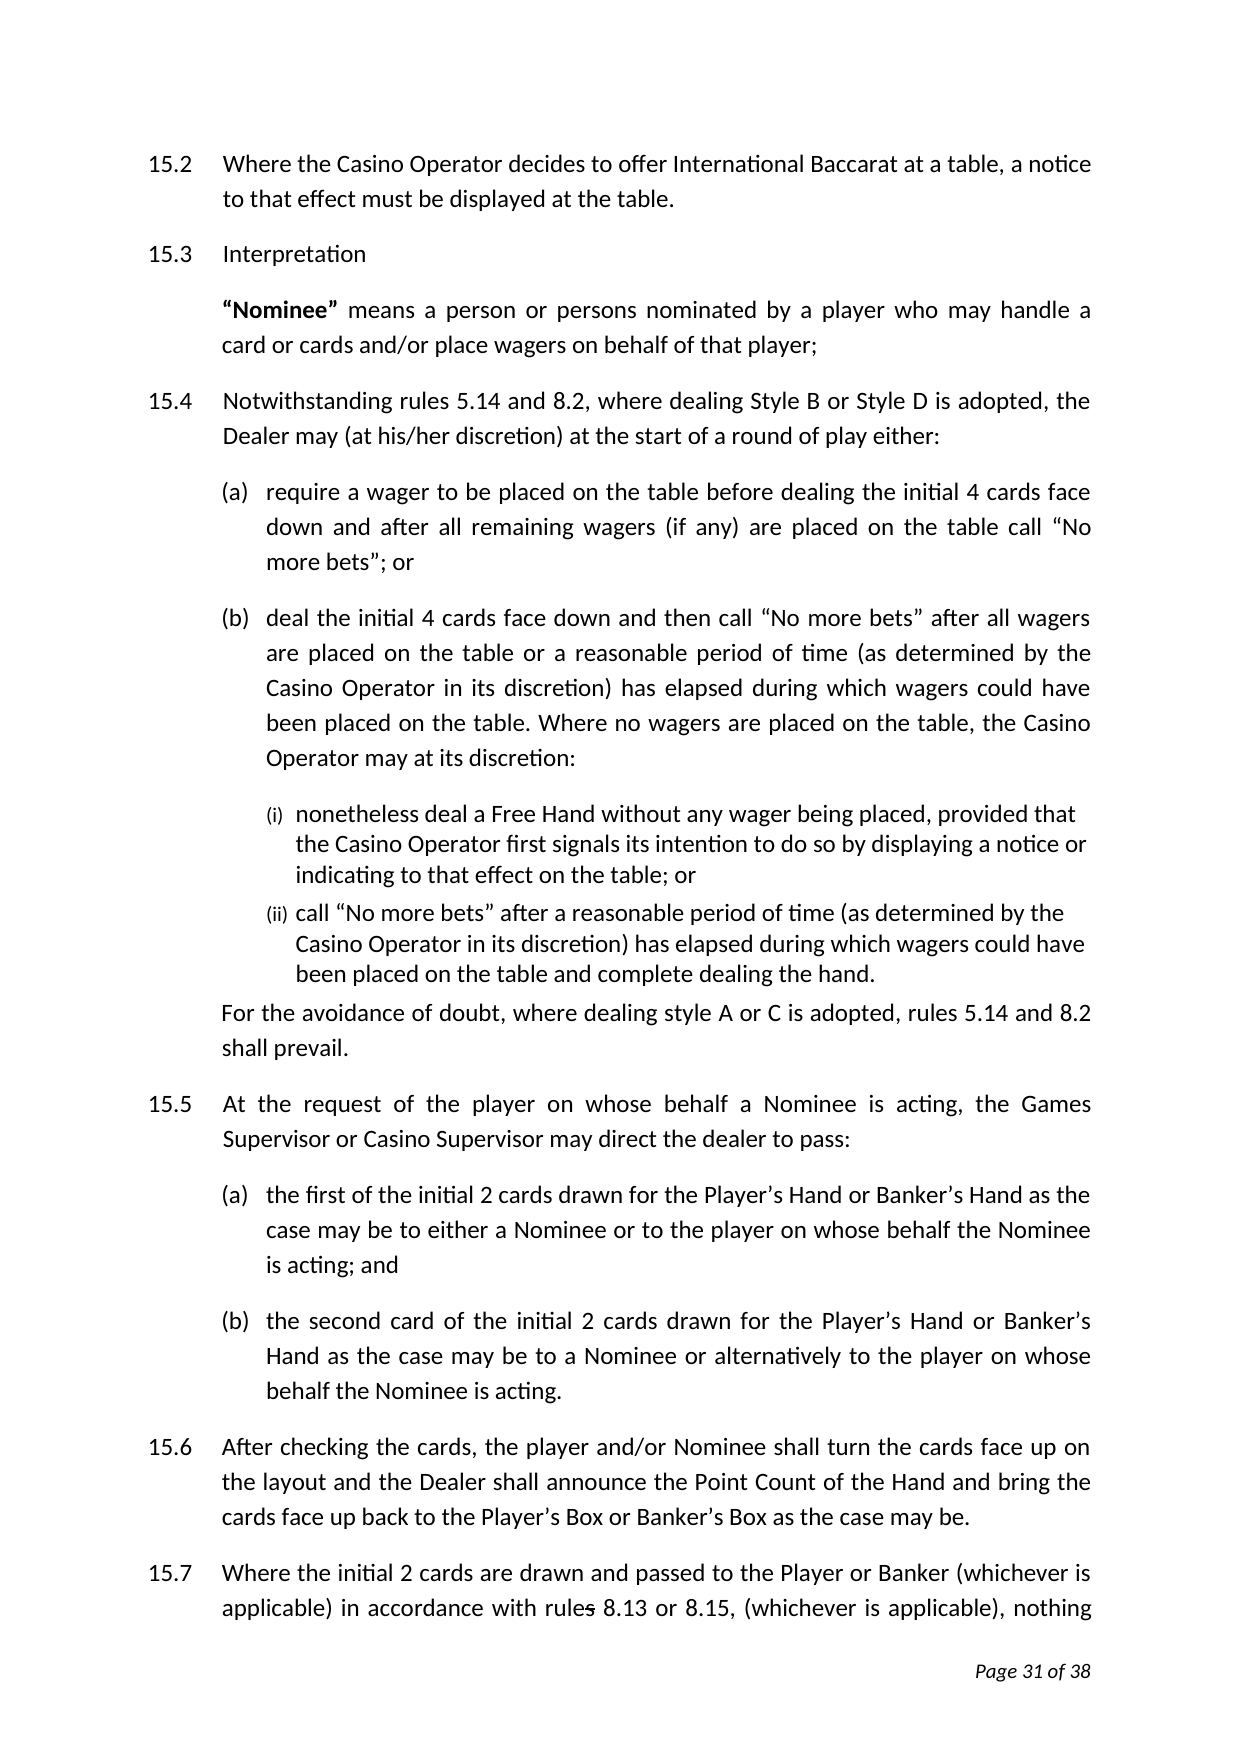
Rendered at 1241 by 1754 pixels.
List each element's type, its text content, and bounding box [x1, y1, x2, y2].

text 15.2 Where the Casino Operator decides to offer International Baccarat at a table, a notice to that effect must be displayed at the table. [148, 148, 1092, 213]
text 15.5 At the request of the player on whose behalf a Nominee is acting, the Games Supervisor or Casino Supervisor may direct the dealer to pass: [148, 1088, 1092, 1154]
list call “No more bets” after a reasonable period of time (as determined by the Casino Operator in its discretion) has elapsed during which wagers could have been placed on the table and complete dealing the hand. [266, 898, 1092, 989]
text 15.4 Notwithstanding rules 5.14 and 8.2, where dealing Style B or Style D is adopted, the Dealer may (at his/her discretion) at the start of a round of play either: [148, 385, 1092, 451]
text (b) the second card of the initial 2 cards drawn for the Player’s Hand or Banker’s Hand as the case may be to a Nominee or alternatively to the player on whose behalf the Nominee is acting. [221, 1305, 1092, 1406]
text “Nominee” means a person or persons nominated by a player who may handle a card or cards and/or place wagers on behalf of that player; [222, 294, 1092, 360]
text (b) deal the initial 4 cards face down and then call “No more bets” after all wagers are placed on the table or a reasonable period of time (as determined by the Casino Operator in its discretion) has elapsed during which wagers could have been placed on the table. Where no wagers are placed on the table, the Casino Operator may at its discretion: [221, 602, 1092, 772]
text (a) require a wager to be placed on the table before dealing the initial 4 cards face down and after all remaining wagers (if any) are placed on the table call “No more bets”; or [221, 476, 1092, 577]
text (a) the first of the initial 2 cards drawn for the Player’s Hand or Banker’s Hand as the case may be to either a Nominee or to the player on whose behalf the Nominee is acting; and [221, 1179, 1092, 1280]
text For the avoidance of doubt, where dealing style A or C is adopted, rules 5.14 and 8.2 shall prevail. [221, 997, 1092, 1063]
list nonetheless deal a Free Hand without any wager being placed, provided that the Casino Operator first signals its intention to do so by displaying a notice or indicating to that effect on the table; or [266, 798, 1092, 889]
text 15.6 After checking the cards, the player and/or Nominee shall turn the cards face up on the layout and the Dealer shall announce the Point Count of the Hand and bring the cards face up back to the Player’s Box or Banker’s Box as the case may be. [148, 1431, 1092, 1531]
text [148, 1557, 1092, 1622]
text 15.3 Interpretation [148, 238, 1092, 269]
